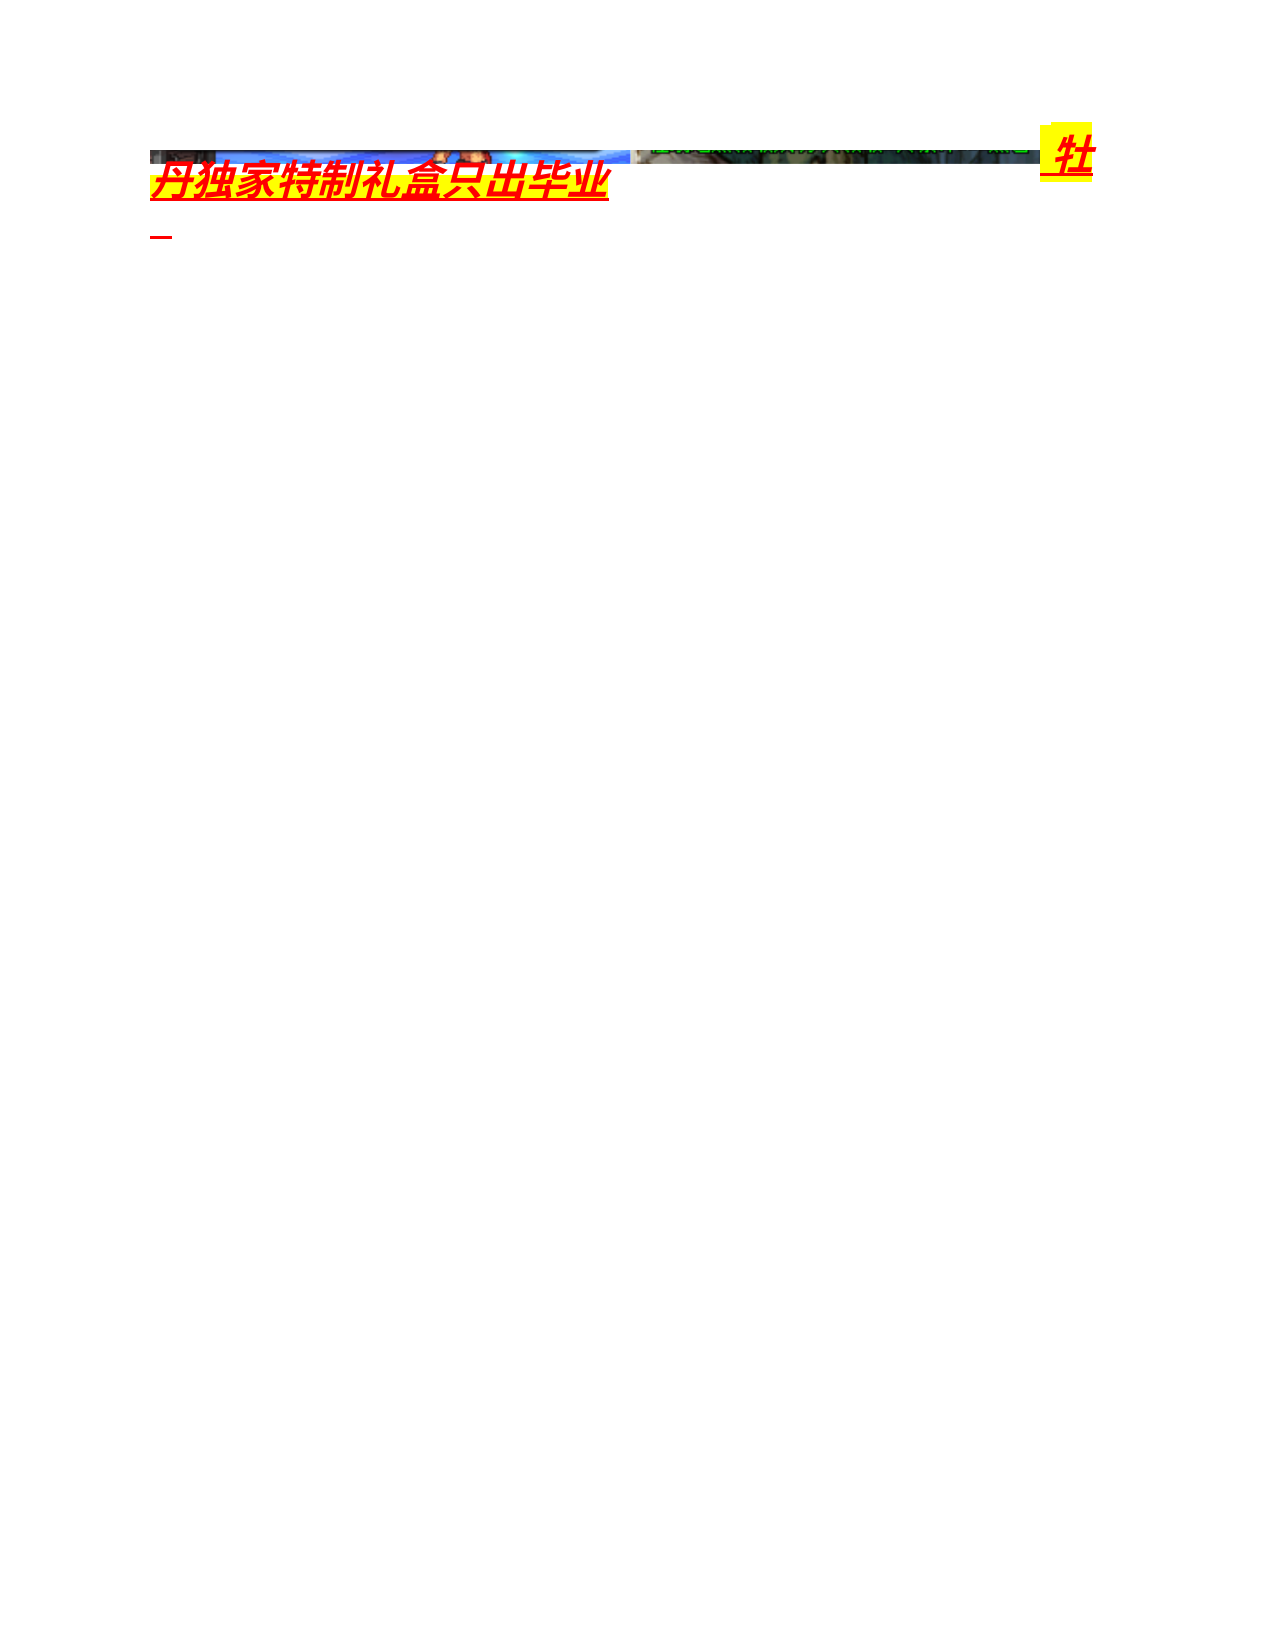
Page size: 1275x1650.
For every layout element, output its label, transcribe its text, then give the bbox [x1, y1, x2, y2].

text 牡丹独家特制礼盒只出毕业 [600, 150, 1125, 200]
